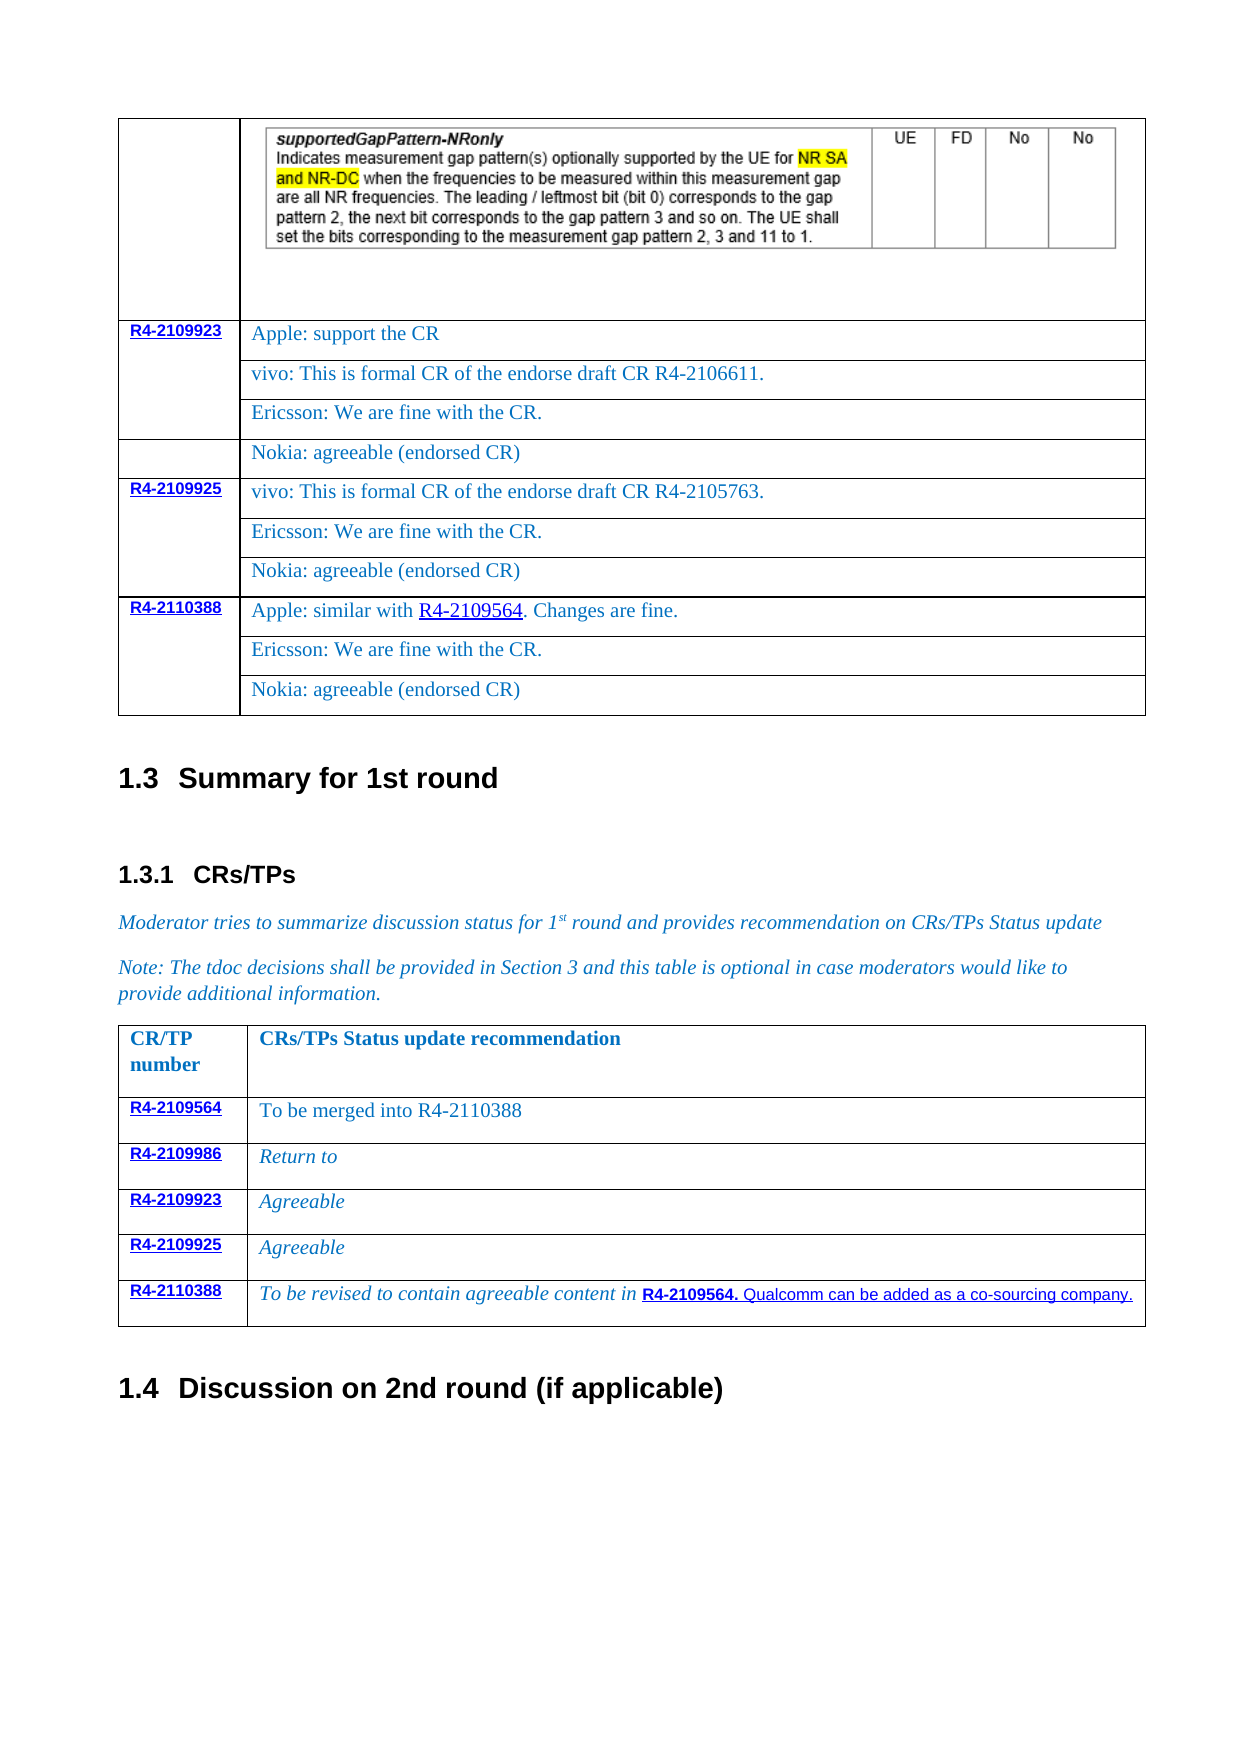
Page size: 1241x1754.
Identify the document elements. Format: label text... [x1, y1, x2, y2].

table_cell vivo: This is formal CR of the endorse draft CR R4-2105763. [241, 479, 1145, 517]
table_cell R4-2110388 [119, 1281, 247, 1326]
table_cell Nokia: agreeable (endorsed CR) [241, 440, 1145, 478]
table_cell R4-2109925 [119, 479, 239, 596]
table_cell Agreeable [248, 1235, 1145, 1280]
table_cell Return to [248, 1144, 1145, 1188]
text Note: The tdoc decisions shall be provided in Section 3 and this table is optional in case moderators would like to provide additional information. [118, 955, 1122, 1005]
table_cell Apple: support the CR [241, 321, 1145, 359]
table_cell Nokia: agreeable (endorsed CR) [241, 558, 1145, 596]
picture [251, 119, 1134, 268]
table_cell Ericsson: We are fine with the CR. [241, 637, 1145, 675]
table_cell Apple: similar with R4-2109564. Changes are fine. [241, 598, 1145, 636]
table_cell vivo: This is formal CR of the endorse draft CR R4-2106611. [241, 361, 1145, 399]
subtitle Discussion on 2nd round (if applicable) [118, 1371, 1122, 1405]
table_cell Nokia: agreeable (endorsed CR) [241, 676, 1145, 715]
table_cell [119, 440, 239, 478]
text Moderator tries to summarize discussion status for 1st round and provides recommendation on CRs/TPs Status update [118, 910, 1122, 934]
table_cell Agreeable [248, 1190, 1145, 1234]
table_cell R4-2109564 [119, 1098, 247, 1143]
subtitle CRs/TPs [118, 860, 1122, 889]
table_cell Ericsson: We are fine with the CR. [241, 519, 1145, 557]
table_cell R4-2109923 [119, 321, 239, 438]
table_cell R4-2109923 [119, 1190, 247, 1234]
table_cell Ericsson: We are fine with the CR. [241, 400, 1145, 438]
subtitle Summary for 1st round [118, 761, 1122, 794]
table_cell R4-2110388 [119, 598, 239, 715]
table_cell To be merged into R4-2110388 [248, 1098, 1145, 1143]
table_cell R4-2109986 [119, 1144, 247, 1188]
table_header CR/TP number [119, 1026, 247, 1097]
table_cell To be revised to contain agreeable content in R4-2109564. Qualcomm can be added as a co-sourcing company. [248, 1281, 1145, 1326]
table_cell R4-2109925 [119, 1235, 247, 1280]
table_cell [241, 119, 1145, 320]
table_header CRs/TPs Status update recommendation [248, 1026, 1145, 1097]
